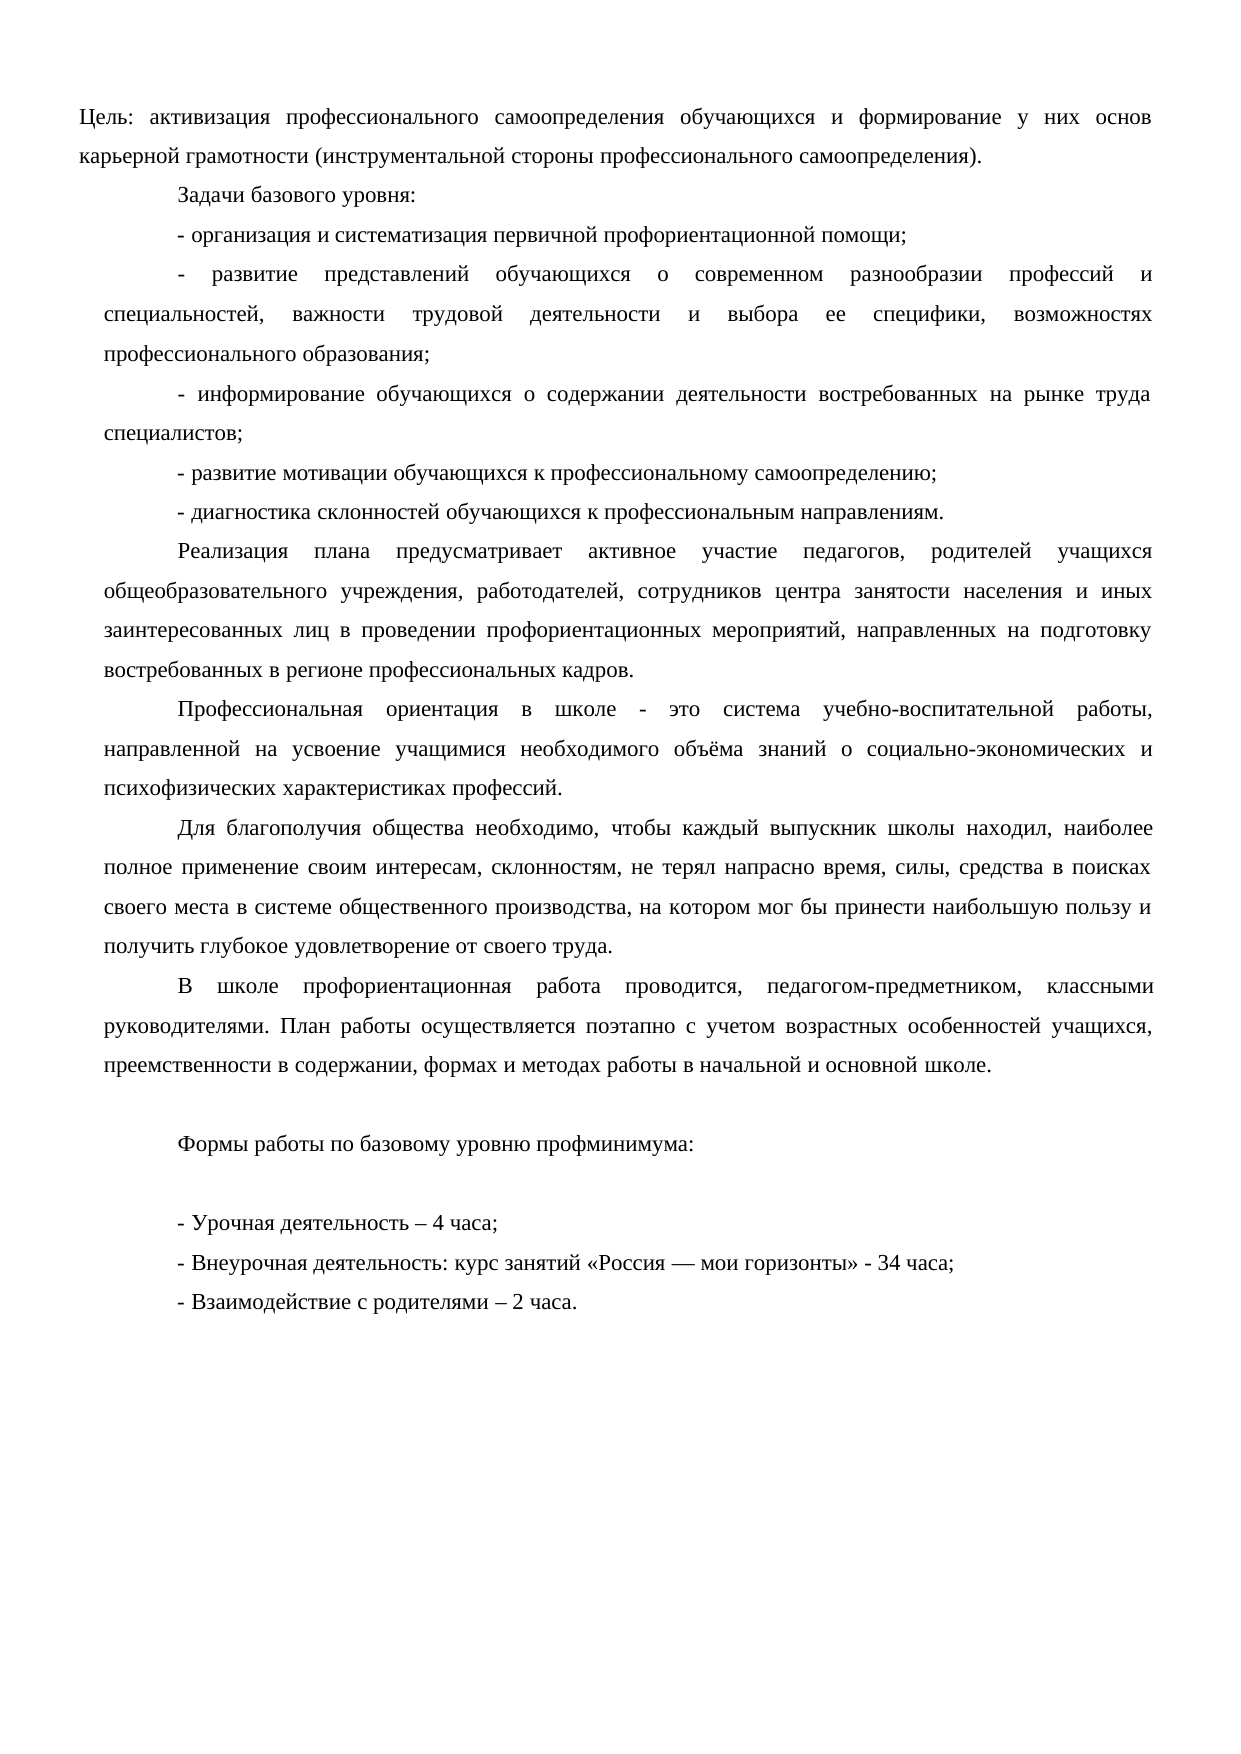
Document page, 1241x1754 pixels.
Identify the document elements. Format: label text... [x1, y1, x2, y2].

text В школе профориентационная работа проводится, педагогом-предметником, классными руководителями. План работы осуществляется поэтапно с учетом возрастных особенностей учащихся, преемственности в содержании, формах и методах работы в начальной и основной школе. [103, 972, 1154, 1078]
text Формы работы по базовому уровню профминимума: [177, 1130, 1180, 1157]
text Профессиональная ориентация в школе - это система учебно-воспитательной работы, направленной на усвоение учащимися необходимого объёма знаний о социально-экономических и психофизических характеристиках профессий. [103, 696, 1153, 801]
list Внеурочная деятельность: курс занятий «Россия — мои горизонты» - 34 часа; [177, 1249, 1180, 1275]
text Цель: активизация профессионального самоопределения обучающихся и формирование у них основ карьерной грамотности (инструментальной стороны профессионального самоопределения). [79, 103, 1152, 169]
list организация и систематизация первичной профориентационной помощи; [177, 221, 1180, 247]
list Взаимодействие с родителями – 2 часа. [177, 1288, 1180, 1315]
text Реализация плана предусматривает активное участие педагогов, родителей учащихся общеобразовательного учреждения, работодателей, сотрудников центра занятости населения и иных заинтересованных лиц в проведении профориентационных мероприятий, направленных на подготовку востребованных в регионе профессиональных кадров. [103, 538, 1153, 682]
text Для благополучия общества необходимо, чтобы каждый выпускник школы находил, наиболее полное применение своим интересам, склонностям, не терял напрасно время, силы, средства в поисках своего места в системе общественного производства, на котором мог бы принести наибольшую пользу и получить глубокое удовлетворение от своего труда. [103, 814, 1153, 959]
list диагностика склонностей обучающихся к профессиональным направлениям. [177, 498, 1180, 524]
list Урочная деятельность – 4 часа; [177, 1209, 1180, 1236]
list развитие мотивации обучающихся к профессиональному самоопределению; [177, 459, 1180, 485]
list информирование обучающихся о содержании деятельности востребованных на рынке труда специалистов; [103, 380, 1151, 446]
text Задачи базового уровня: [177, 182, 1180, 207]
list развитие представлений обучающихся о современном разнообразии профессий и специальностей, важности трудовой деятельности и выбора ее специфики, возможностях профессионального образования; [103, 260, 1153, 366]
